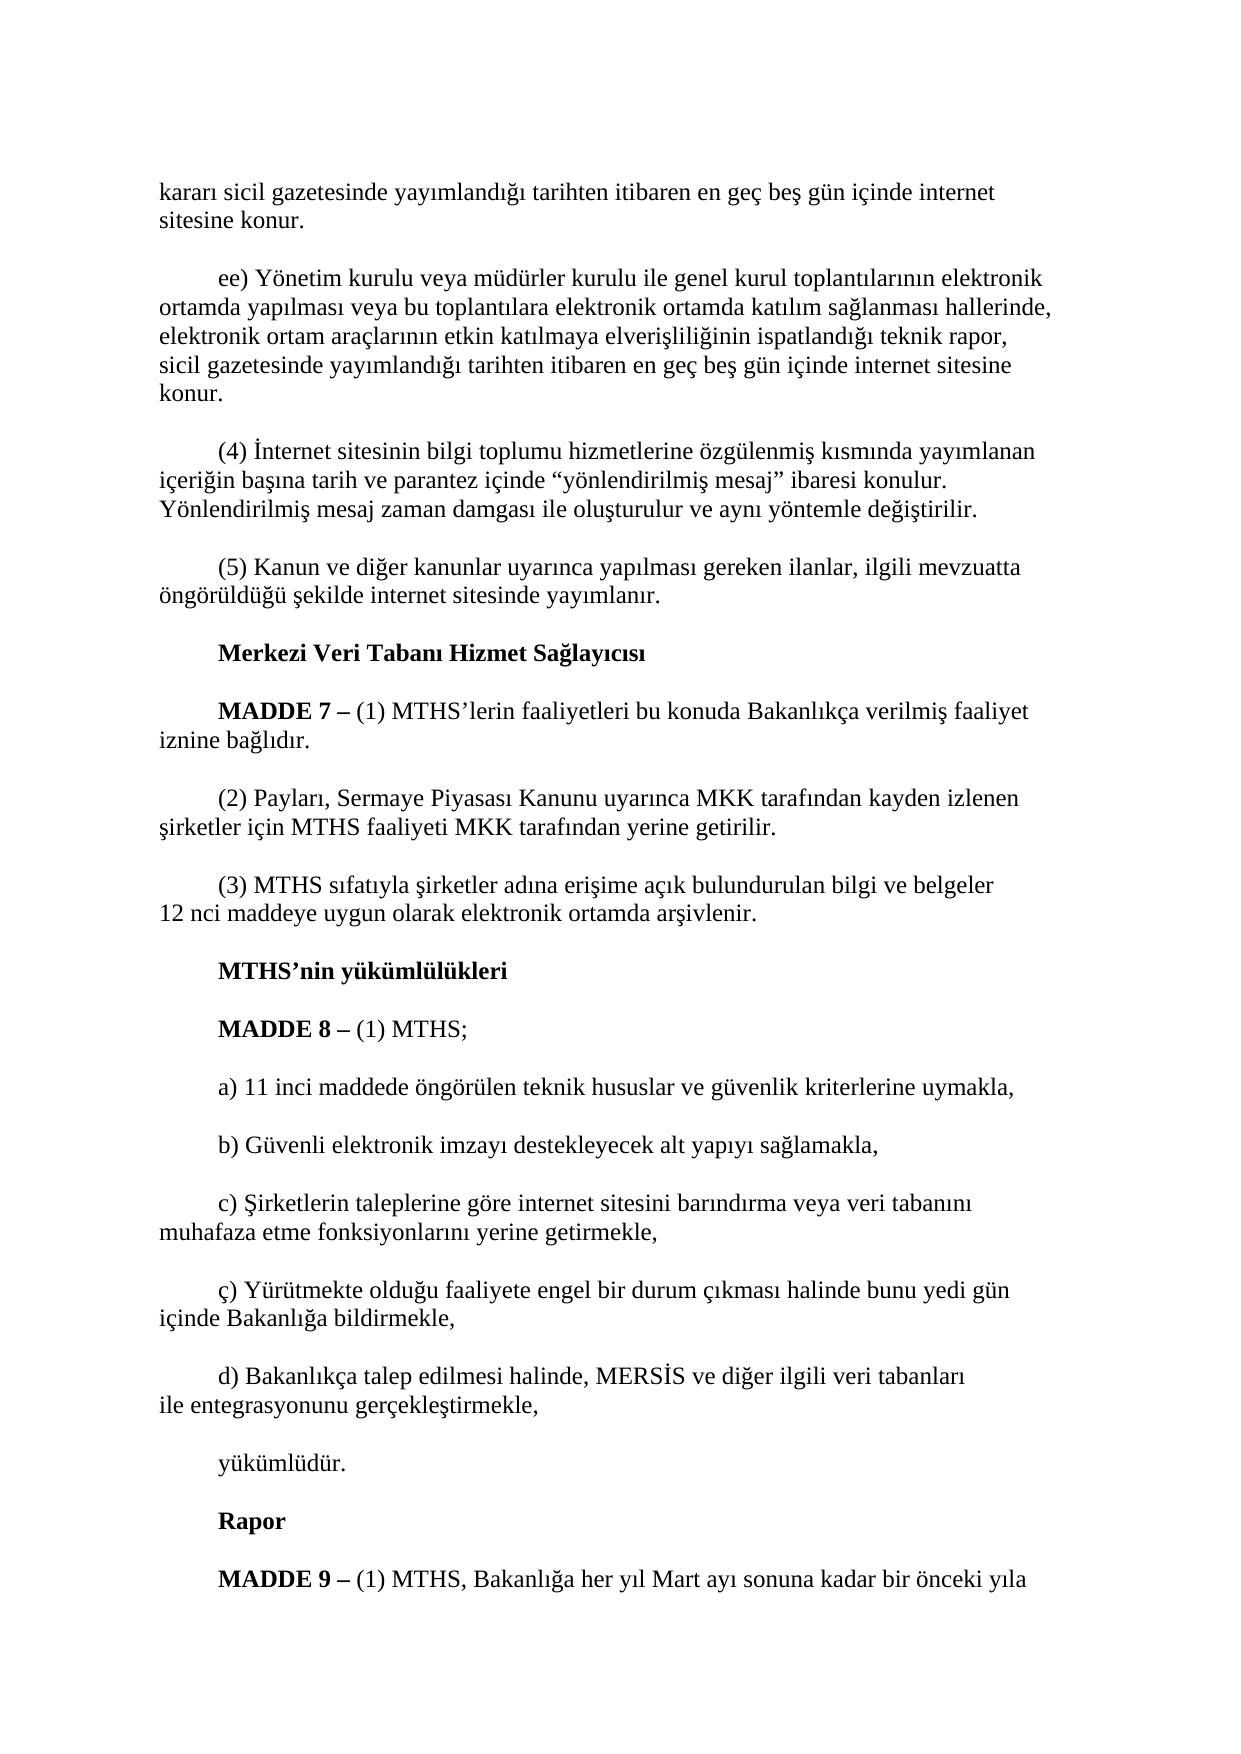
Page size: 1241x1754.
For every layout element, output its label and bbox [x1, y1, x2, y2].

table_cell [148, 148, 1063, 1593]
